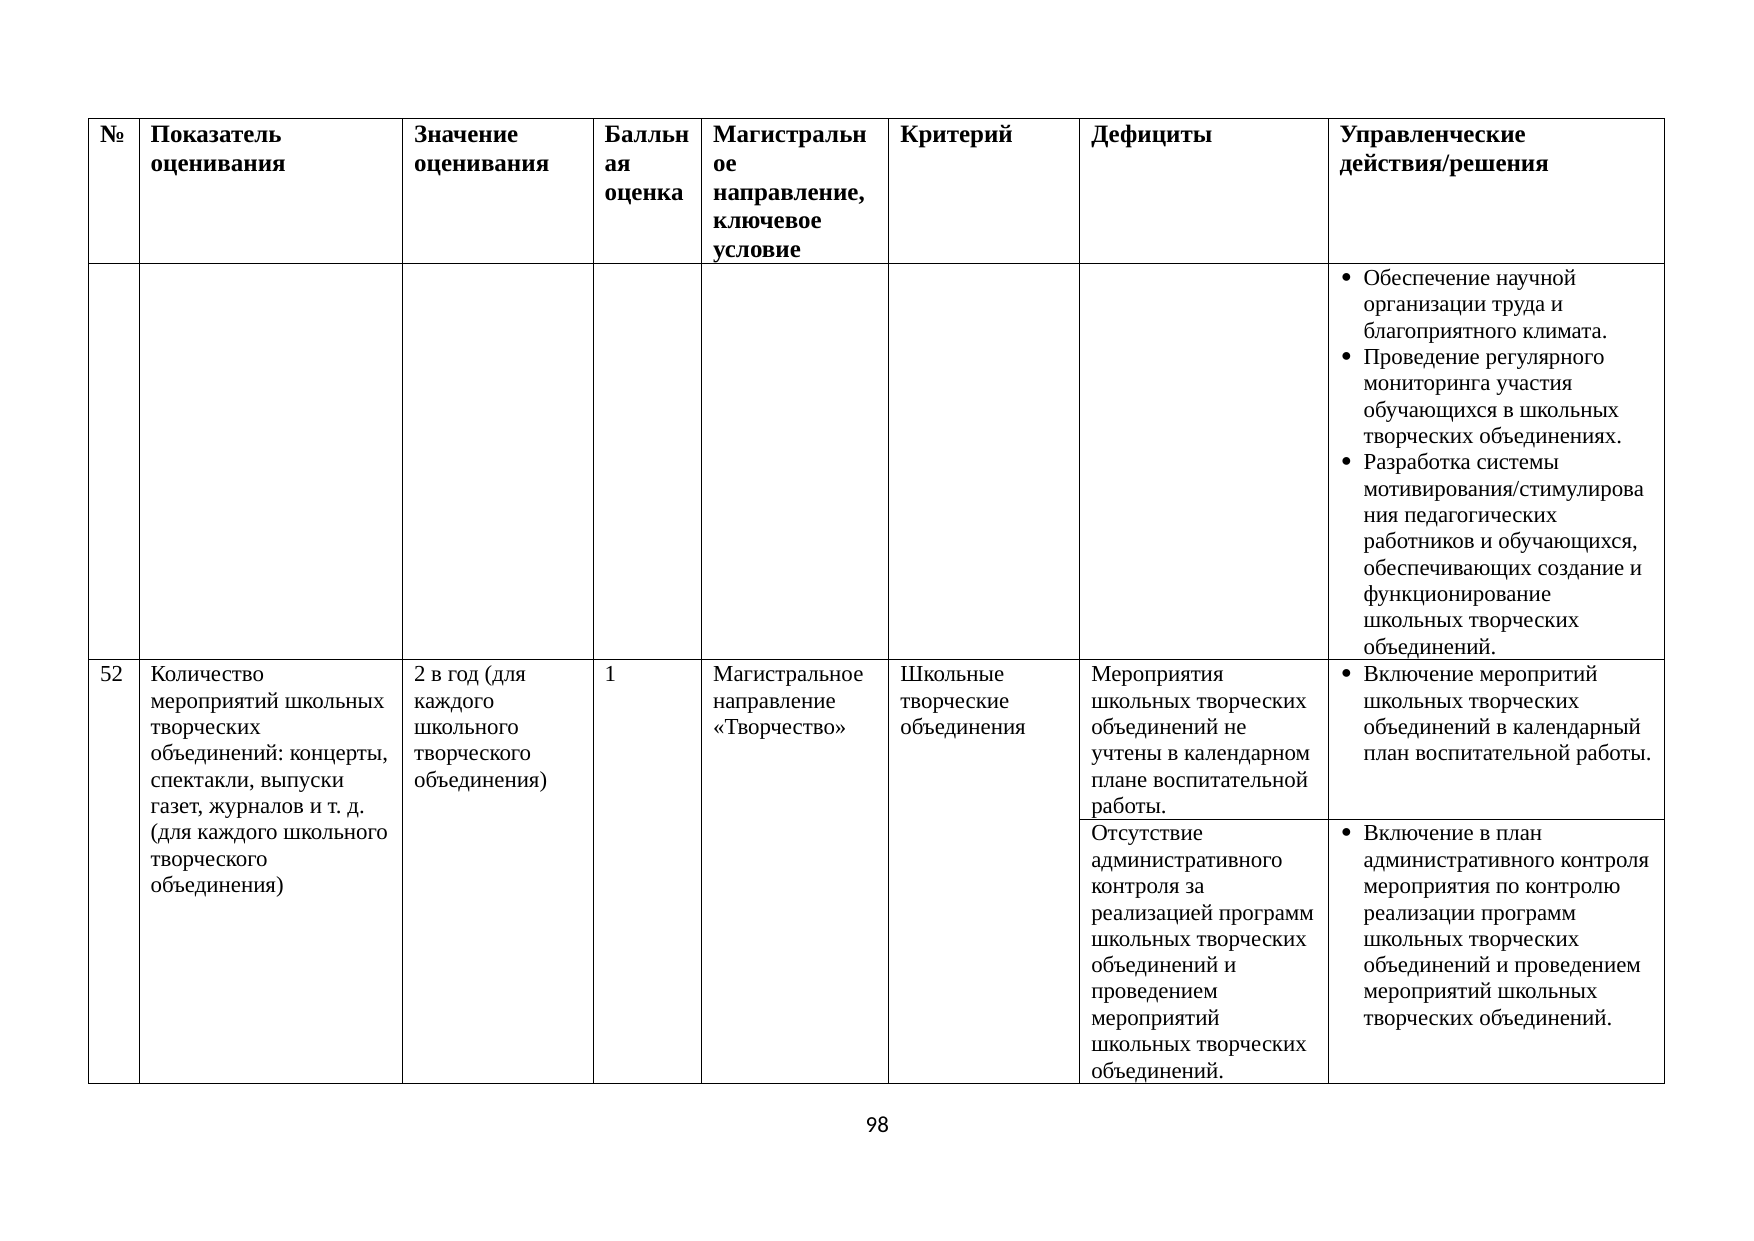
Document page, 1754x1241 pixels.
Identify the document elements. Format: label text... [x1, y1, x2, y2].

table_cell Включение в план административного контроля мероприятия по контролю реализации программ школьных творческих объединений и проведением мероприятий школьных творческих объединений. [1329, 820, 1664, 1083]
table_header Значение оценивания [403, 119, 593, 263]
table_cell Магистральное направление «Творчество» [702, 660, 888, 1083]
table_cell Отсутствие административного контроля за реализацией программ школьных творческих объединений и проведением мероприятий школьных творческих объединений. [1080, 820, 1328, 1083]
table_header Показатель оценивания [140, 119, 402, 263]
table_header Дефициты [1080, 119, 1328, 263]
table_cell Мероприятия школьных творческих объединений не учтены в календарном плане воспитательной работы. [1080, 660, 1328, 818]
table_cell Количество мероприятий школьных творческих объединений: концерты, спектакли, выпуски газет, журналов и т. д. (для каждого школьного творческого объединения) [140, 660, 402, 1083]
table_header № [89, 119, 139, 263]
table_cell Включение меропритий школьных творческих объединений в календарный план воспитательной работы. [1329, 660, 1664, 818]
table_cell Школьные творческие объединения [889, 660, 1079, 1083]
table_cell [1080, 264, 1328, 659]
table_header Балльная оценка [594, 119, 701, 263]
table_header Магистральное направление, ключевое условие [702, 119, 888, 263]
table_cell 52 [89, 660, 139, 1083]
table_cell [1329, 264, 1664, 659]
table_cell 2 в год (для каждого школьного творческого объединения) [403, 660, 593, 1083]
table_cell 1 [594, 660, 701, 1083]
table_header Управленческие действия/решения [1329, 119, 1664, 263]
table_header Критерий [889, 119, 1079, 263]
